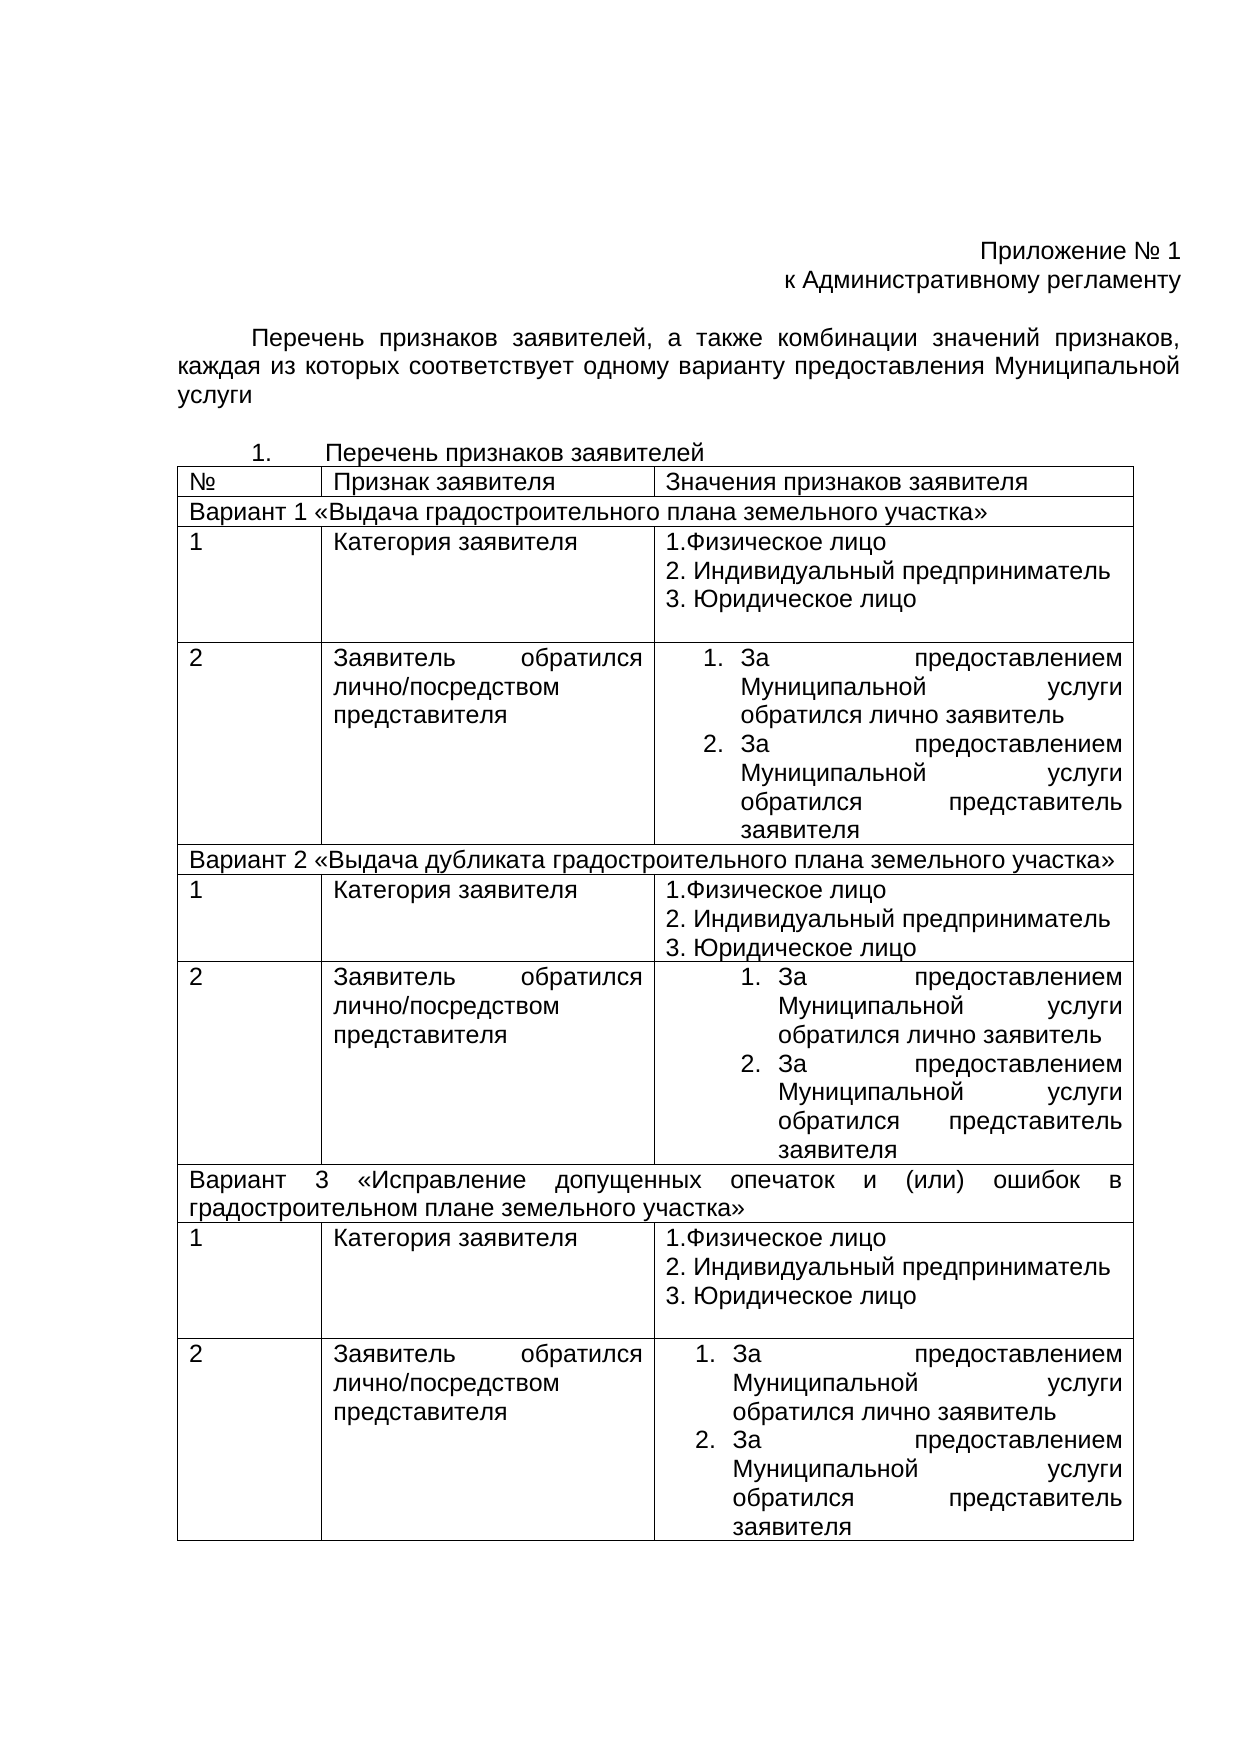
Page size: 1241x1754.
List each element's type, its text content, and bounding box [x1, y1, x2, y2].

table_header Признак заявителя [322, 467, 654, 496]
text Перечень признаков заявителей, а также комбинации значений признаков, каждая из которых соответствует одному варианту предоставления Муниципальной услуги [177, 322, 1181, 409]
table_cell 2 [178, 962, 321, 1163]
table_cell Заявитель обратился лично/посредством представителя [322, 1339, 654, 1540]
table_cell За предоставлением Муниципальной услуги обратился лично заявитель За предоставлением Муниципальной услуги обратился представитель заявителя [655, 643, 1133, 844]
table_cell 1 [178, 527, 321, 642]
table_cell 2 [178, 1339, 321, 1540]
text к Административному регламенту [177, 265, 1181, 294]
table_cell 1.Физическое лицо 2. Индивидуальный предприниматель 3. Юридическое лицо [655, 527, 1133, 642]
list Перечень признаков заявителей [177, 437, 1181, 466]
table_cell Заявитель обратился лично/посредством представителя [322, 962, 654, 1163]
table_header № [178, 467, 321, 496]
table_cell 1.Физическое лицо 2. Индивидуальный предприниматель 3. Юридическое лицо [655, 875, 1133, 961]
table_cell 2 [178, 643, 321, 844]
table_header Значения признаков заявителя [655, 467, 1133, 496]
table_cell 1 [178, 1223, 321, 1338]
table_cell За предоставлением Муниципальной услуги обратился лично заявитель За предоставлением Муниципальной услуги обратился представитель заявителя [655, 962, 1133, 1163]
table_cell Категория заявителя [322, 1223, 654, 1338]
table_cell 1 [178, 875, 321, 961]
text Приложение № 1 [177, 236, 1181, 265]
table_cell Категория заявителя [322, 875, 654, 961]
table_cell За предоставлением Муниципальной услуги обратился лично заявитель За предоставлением Муниципальной услуги обратился представитель заявителя [655, 1339, 1133, 1540]
table_cell Вариант 2 «Выдача дубликата градостроительного плана земельного участка» [178, 845, 1133, 874]
table_cell Заявитель обратился лично/посредством представителя [322, 643, 654, 844]
table_cell Категория заявителя [322, 527, 654, 642]
table_cell Вариант 1 «Выдача градостроительного плана земельного участка» [178, 497, 1133, 526]
table_cell 1.Физическое лицо 2. Индивидуальный предприниматель 3. Юридическое лицо [655, 1223, 1133, 1338]
table_cell Вариант 3 «Исправление допущенных опечаток и (или) ошибок в градостроительном плане земельного участка» [178, 1165, 1133, 1222]
